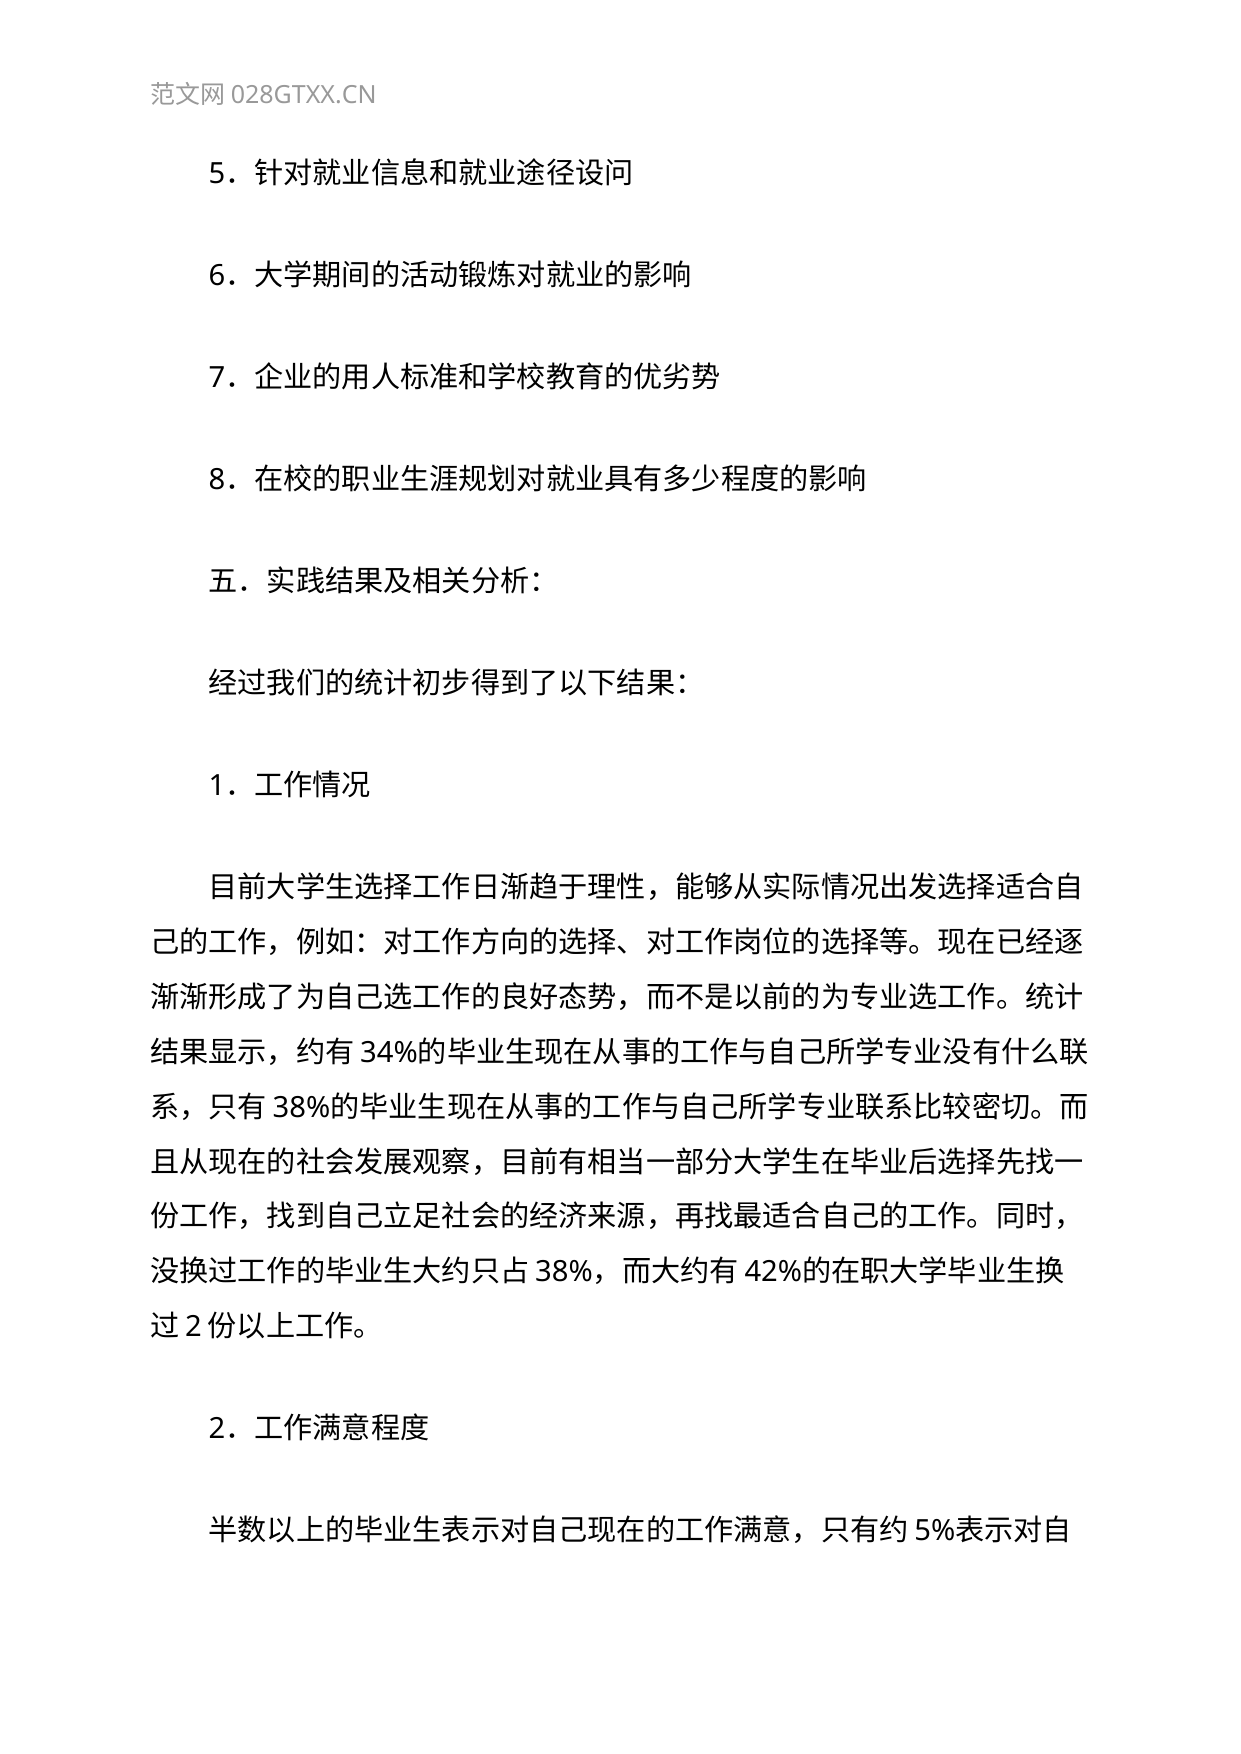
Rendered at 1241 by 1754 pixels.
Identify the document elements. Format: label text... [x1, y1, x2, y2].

text 2．工作满意程度 [150, 1405, 1090, 1447]
text 五．实践结果及相关分析： [150, 558, 1090, 600]
text 目前大学生选择工作日渐趋于理性，能够从实际情况出发选择适合自己的工作，例如：对工作方向的选择、对工作岗位的选择等。现在已经逐渐渐形成了为自己选工作的良好态势，而不是以前的为专业选工作。统计结果显示，约有34%的毕业生现在从事的工作与自己所学专业没有什么联系，只有38%的毕业生现在从事的工作与自己所学专业联系比较密切。而且从现在的社会发展观察，目前有相当一部分大学生在毕业后选择先找一份工作，找到自己立足社会的经济来源，再找最适合自己的工作。同时，没换过工作的毕业生大约只占38%，而大约有42%的在职大学毕业生换过2份以上工作。 [150, 863, 1090, 1345]
text 1．工作情况 [150, 761, 1090, 804]
text 8．在校的职业生涯规划对就业具有多少程度的影响 [150, 456, 1090, 498]
text 经过我们的统计初步得到了以下结果： [150, 660, 1090, 702]
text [150, 1507, 1090, 1549]
text 5．针对就业信息和就业途径设问 [150, 150, 1090, 192]
text 7．企业的用人标准和学校教育的优劣势 [150, 354, 1090, 396]
text 6．大学期间的活动锻炼对就业的影响 [150, 252, 1090, 294]
